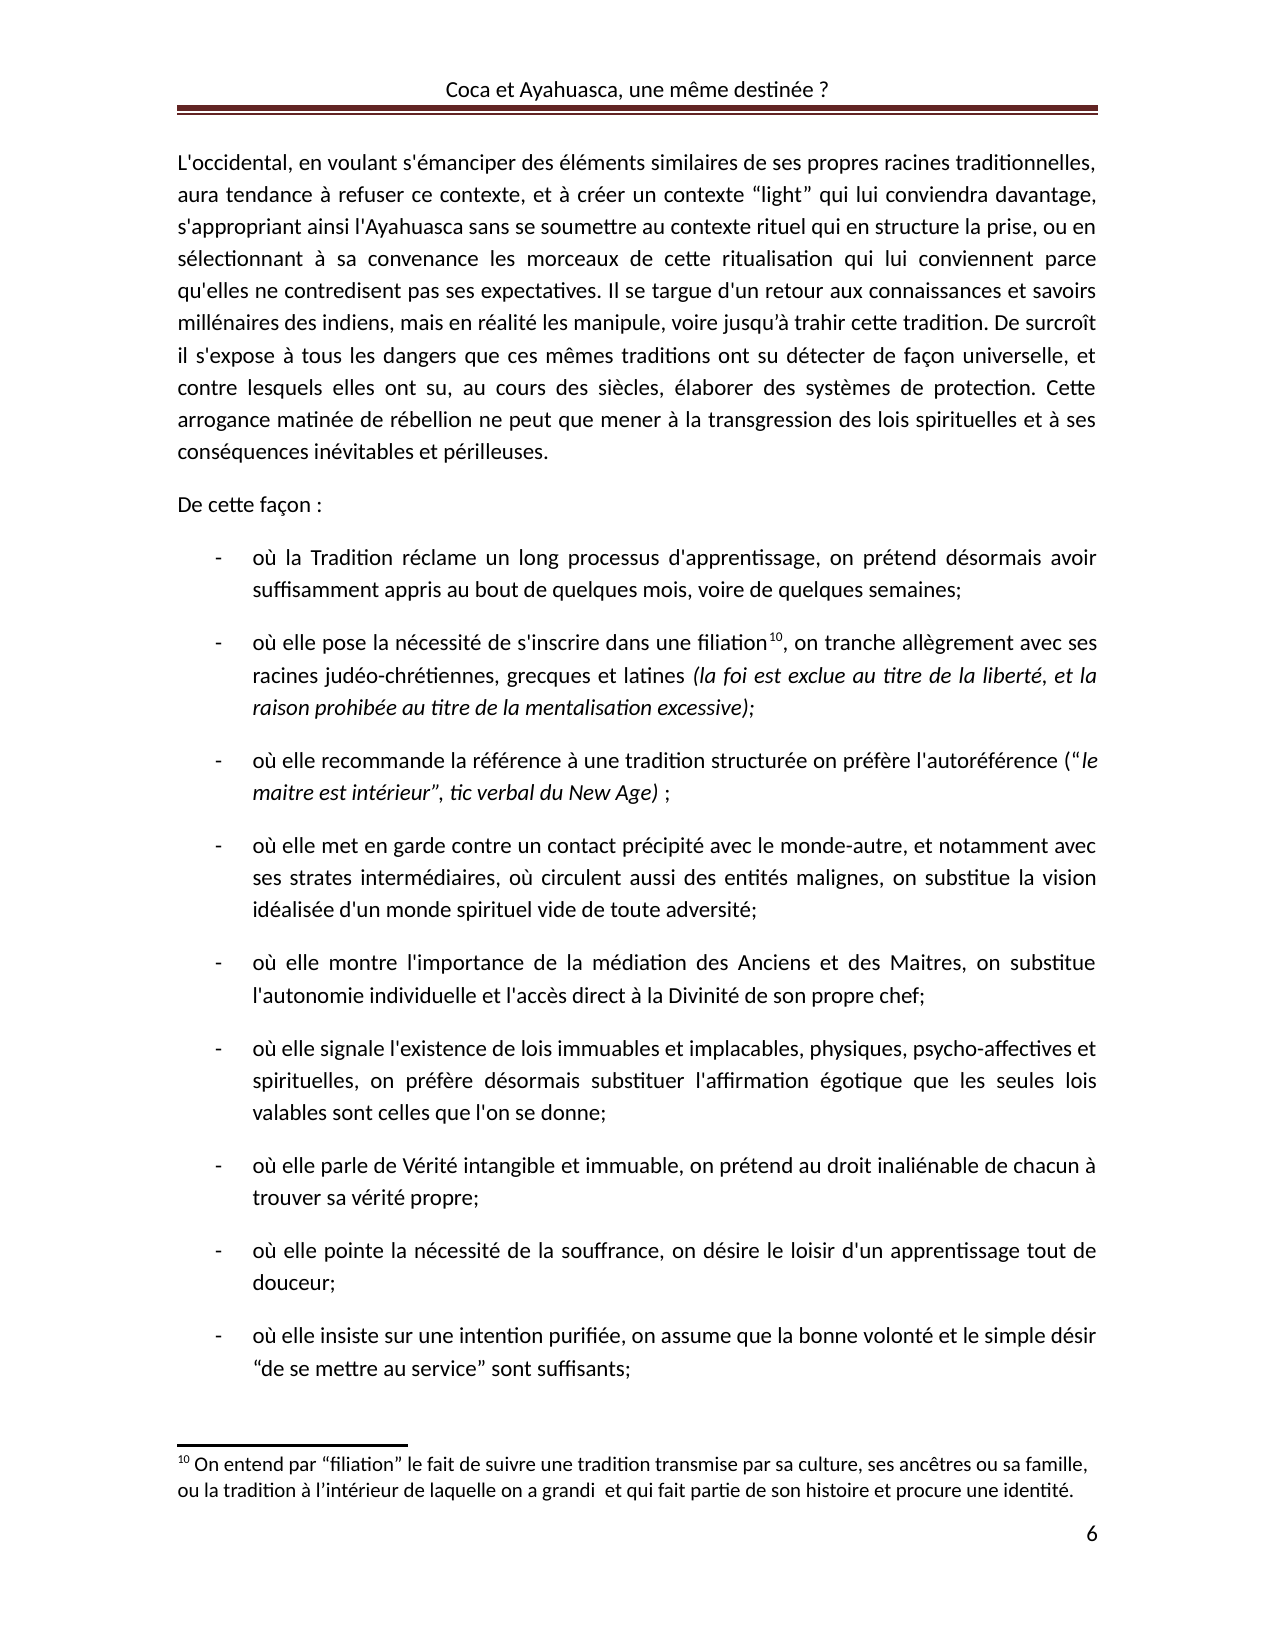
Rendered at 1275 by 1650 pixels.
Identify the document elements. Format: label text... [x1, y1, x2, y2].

list où elle insiste sur une intention purifiée, on assume que la bonne volonté et le simple désir “de se mettre au service” sont suffisants; [215, 1322, 1098, 1382]
list où elle recommande la référence à une tradition structurée on préfère l'autoréférence (“le maitre est intérieur”, tic verbal du New Age) ; [215, 746, 1098, 806]
text De cette façon : [177, 490, 1098, 518]
list où elle parle de Vérité intangible et immuable, on prétend au droit inaliénable de chacun à trouver sa vérité propre; [215, 1151, 1098, 1211]
list où elle pointe la nécessité de la souffrance, on désire le loisir d'un apprentissage tout de douceur; [215, 1236, 1098, 1297]
list où elle montre l'importance de la médiation des Anciens et des Maitres, on substitue l'autonomie individuelle et l'accès direct à la Divinité de son propre chef; [215, 948, 1098, 1009]
list où la Tradition réclame un long processus d'apprentissage, on prétend désormais avoir suffisamment appris au bout de quelques mois, voire de quelques semaines; [215, 543, 1098, 603]
list où elle pose la nécessité de s'inscrire dans une filiation, on tranche allègrement avec ses racines judéo-chrétiennes, grecques et latines (la foi est exclue au titre de la liberté, et la raison prohibée au titre de la mentalisation excessive); [215, 628, 1098, 721]
list où elle signale l'existence de lois immuables et implacables, physiques, psycho-affectives et spirituelles, on préfère désormais substituer l'affirmation égotique que les seules lois valables sont celles que l'on se donne; [215, 1034, 1098, 1126]
list où elle met en garde contre un contact précipité avec le monde-autre, et notamment avec ses strates intermédiaires, où circulent aussi des entités malignes, on substitue la vision idéalisée d'un monde spirituel vide de toute adversité; [215, 831, 1098, 923]
text À l'intérieur des sociétés tribales où est né l'usage de l'Ayahuasca, les règles sont strictes, l'usage de l'Ayahuasca est placé sous le contrôle de la collectivité, et le combat spirituel est permanent. L'occidental, en voulant s'émanciper des éléments similaires de ses propres racines traditionnelles, aura tendance à refuser ce contexte, et à créer un contexte “light” qui lui conviendra davantage, s'appropriant ainsi l'Ayahuasca sans se soumettre au contexte rituel qui en structure la prise, ou en sélectionnant à sa convenance les morceaux de cette ritualisation qui lui conviennent parce qu'elles ne contredisent pas ses expectatives. Il se targue d'un retour aux connaissances et savoirs millénaires des indiens, mais en réalité les manipule, voire jusqu’à trahir cette tradition. De surcroît il s'expose à tous les dangers que ces mêmes traditions ont su détecter de façon universelle, et contre lesquels elles ont su, au cours des siècles, élaborer des systèmes de protection. Cette arrogance matinée de rébellion ne peut que mener à la transgression des lois spirituelles et à ses conséquences inévitables et périlleuses. [177, 148, 1098, 465]
